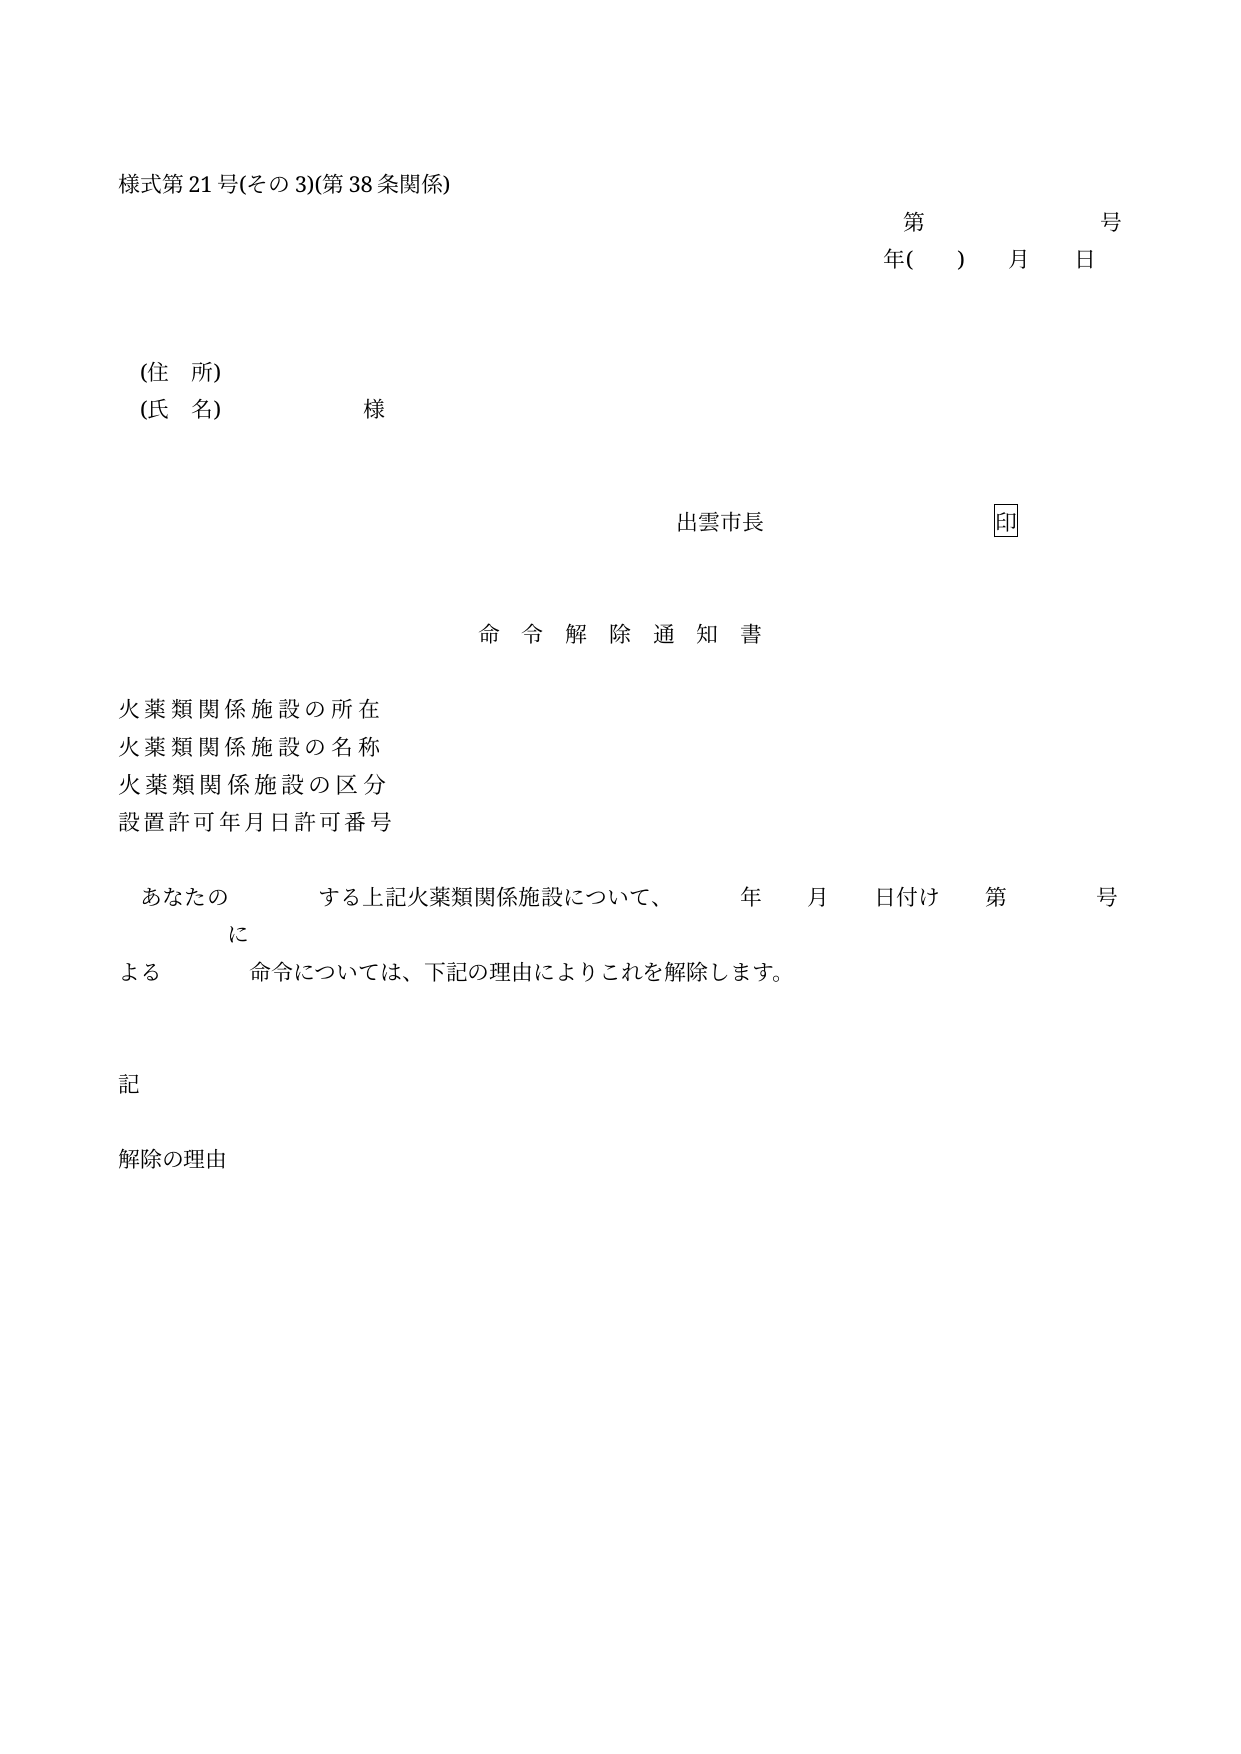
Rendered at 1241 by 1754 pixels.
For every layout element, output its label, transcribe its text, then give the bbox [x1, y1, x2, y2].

text 解除の理由 [118, 1139, 1122, 1177]
text 記 [118, 1064, 1122, 1102]
text 年( ) 月 日 [118, 239, 1122, 277]
text 命 令 解 除 通 知 書 [118, 614, 1122, 652]
text (住 所) [118, 352, 1122, 389]
text 火薬類関係施設の名称 [118, 727, 1122, 764]
text 出雲市長 印 [118, 502, 1122, 539]
text 様式第21号(その3)(第38条関係) [118, 164, 1122, 202]
text 第 号 [118, 202, 1122, 239]
text 火薬類関係施設の所在 [118, 689, 1122, 727]
text あなたの する上記火薬類関係施設について、 年 月 日付け 第 号に [140, 877, 1122, 952]
text 設置許可年月日許可番号 [118, 802, 1122, 839]
text 火薬類関係施設の区分 [118, 764, 1122, 802]
text (氏 名) 様 [118, 389, 1122, 427]
text よる 命令については、下記の理由によりこれを解除します。 [118, 952, 1122, 989]
